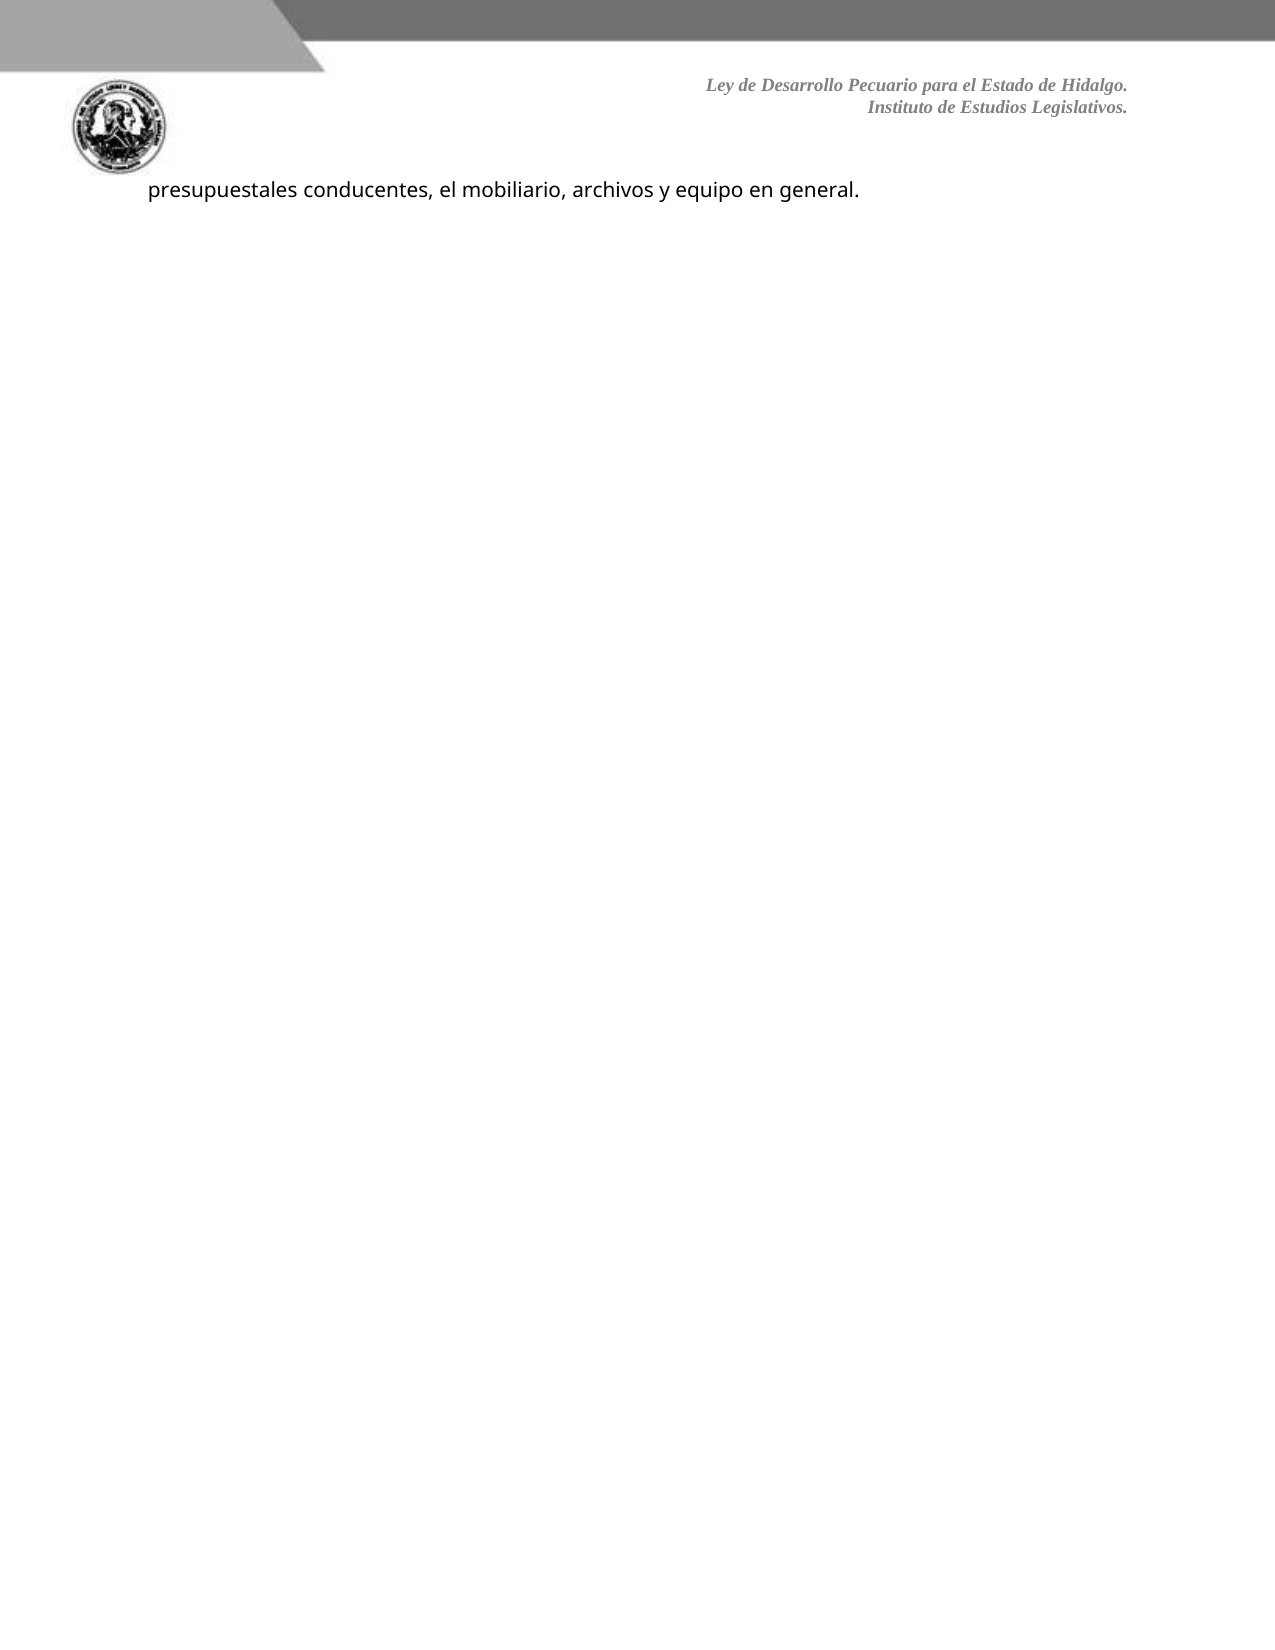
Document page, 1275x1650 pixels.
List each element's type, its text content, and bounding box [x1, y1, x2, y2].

picture [0, 0, 1275, 176]
